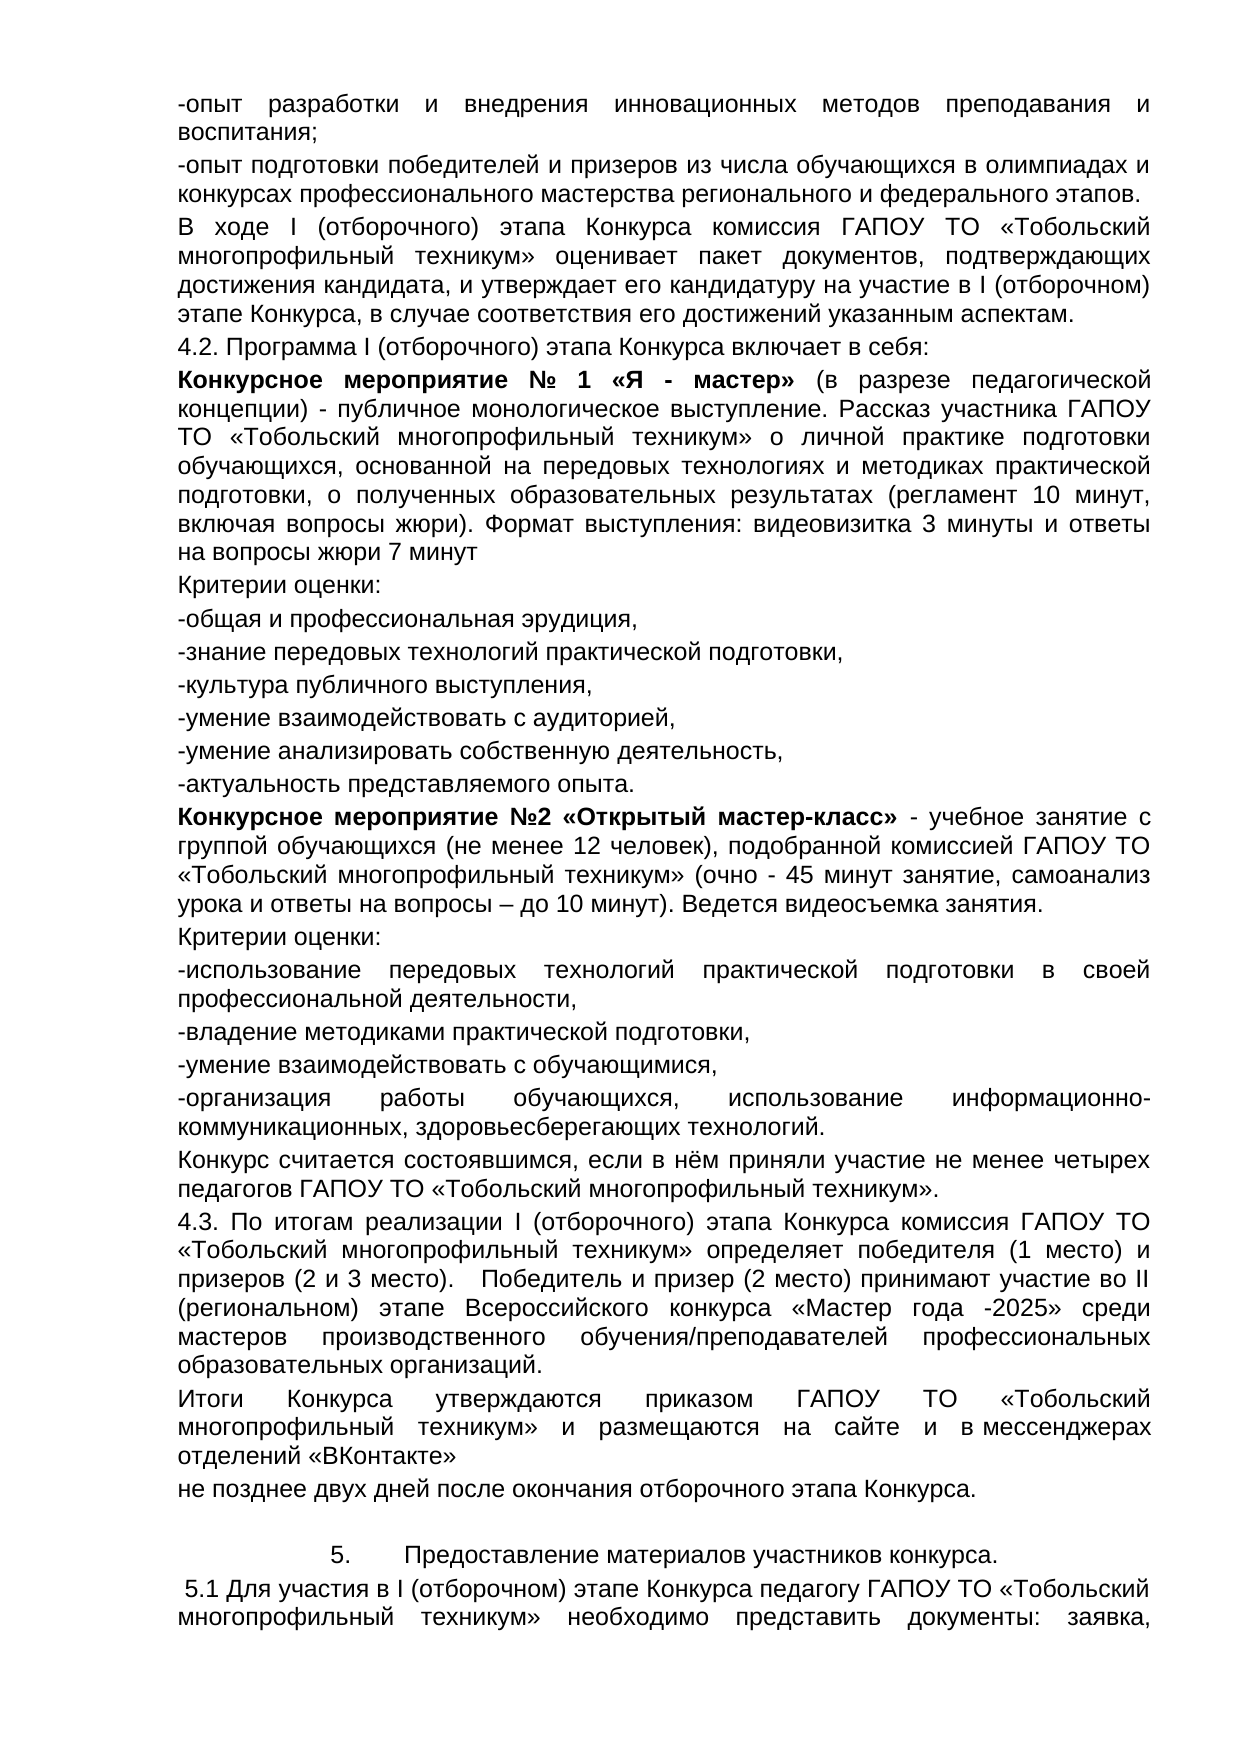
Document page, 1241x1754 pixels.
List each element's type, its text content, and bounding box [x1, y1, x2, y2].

text 4.3. По итогам реализации I (отборочного) этапа Конкурса комиссия ГАПОУ ТО «Тобольский многопрофильный техникум» определяет победителя (1 место) и призеров (2 и 3 место). Победитель и призер (2 место) принимают участие во II (региональном) этапе Всероссийского конкурса «Мастер года -2025» среди мастеров производственного обучения/преподавателей профессиональных образовательных организаций. [177, 1207, 1152, 1379]
text -умение взаимодействовать с аудиторией, [177, 703, 1152, 732]
text Конкурс считается состоявшимся, если в нём приняли участие не менее четырех педагогов ГАПОУ ТО «Тобольский многопрофильный техникум». [177, 1145, 1152, 1202]
text Критерии оценки: [177, 922, 1152, 951]
text Итоги Конкурса утверждаются приказом ГАПОУ ТО «Тобольский многопрофильный техникум» и размещаются на сайте и в мессенджерах отделений «ВКонтакте» [177, 1384, 1152, 1470]
text не позднее двух дней после окончания отборочного этапа Конкурса. [177, 1474, 1152, 1503]
text -умение анализировать собственную деятельность, [177, 736, 1152, 765]
text -использование передовых технологий практической подготовки в своей профессиональной деятельности, [177, 955, 1152, 1012]
text 4.2. Программа I (отборочного) этапа Конкурса включает в себя: [177, 332, 1152, 361]
text -умение взаимодействовать с обучающимися, [177, 1050, 1152, 1079]
text -знание передовых технологий практической подготовки, [177, 637, 1152, 666]
text -опыт подготовки победителей и призеров из числа обучающихся в олимпиадах и конкурсах профессионального мастерства регионального и федерального этапов. [177, 151, 1152, 208]
text -владение методиками практической подготовки, [177, 1017, 1152, 1046]
text -культура публичного выступления, [177, 670, 1152, 699]
text Конкурсное мероприятие №2 «Открытый мастер-класс» - учебное занятие с группой обучающихся (не менее 12 человек), подобранной комиссией ГАПОУ ТО «Тобольский многопрофильный техникум» (очно - 45 минут занятие, самоанализ урока и ответы на вопросы – до 10 минут). Ведется видеосъемка занятия. [177, 802, 1152, 917]
text -общая и профессиональная эрудиция, [177, 604, 1152, 632]
text -организация работы обучающихся, использование информационно-коммуникационных, здоровьесберегающих технологий. [177, 1083, 1152, 1141]
text -опыт разработки и внедрения инновационных методов преподавания и воспитания; [177, 89, 1152, 146]
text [177, 1574, 1152, 1631]
text Критерии оценки: [177, 571, 1152, 599]
text В ходе I (отборочного) этапа Конкурса комиссия ГАПОУ ТО «Тобольский многопрофильный техникум» оценивает пакет документов, подтверждающих достижения кандидата, и утверждает его кандидатуру на участие в I (отборочном) этапе Конкурса, в случае соответствия его достижений указанным аспектам. [177, 212, 1152, 327]
text Конкурсное мероприятие № 1 «Я - мастер» (в разрезе педагогической концепции) - публичное монологическое выступление. Рассказ участника ГАПОУ ТО «Тобольский многопрофильный техникум» о личной практике подготовки обучающихся, основанной на передовых технологиях и методиках практической подготовки, о полученных образовательных результатах (регламент 10 минут, включая вопросы жюри). Формат выступления: видеовизитка 3 минуты и ответы на вопросы жюри 7 минут [177, 365, 1152, 566]
text -актуальность представляемого опыта. [177, 769, 1152, 798]
list Предоставление материалов участников конкурса. [177, 1541, 1152, 1569]
